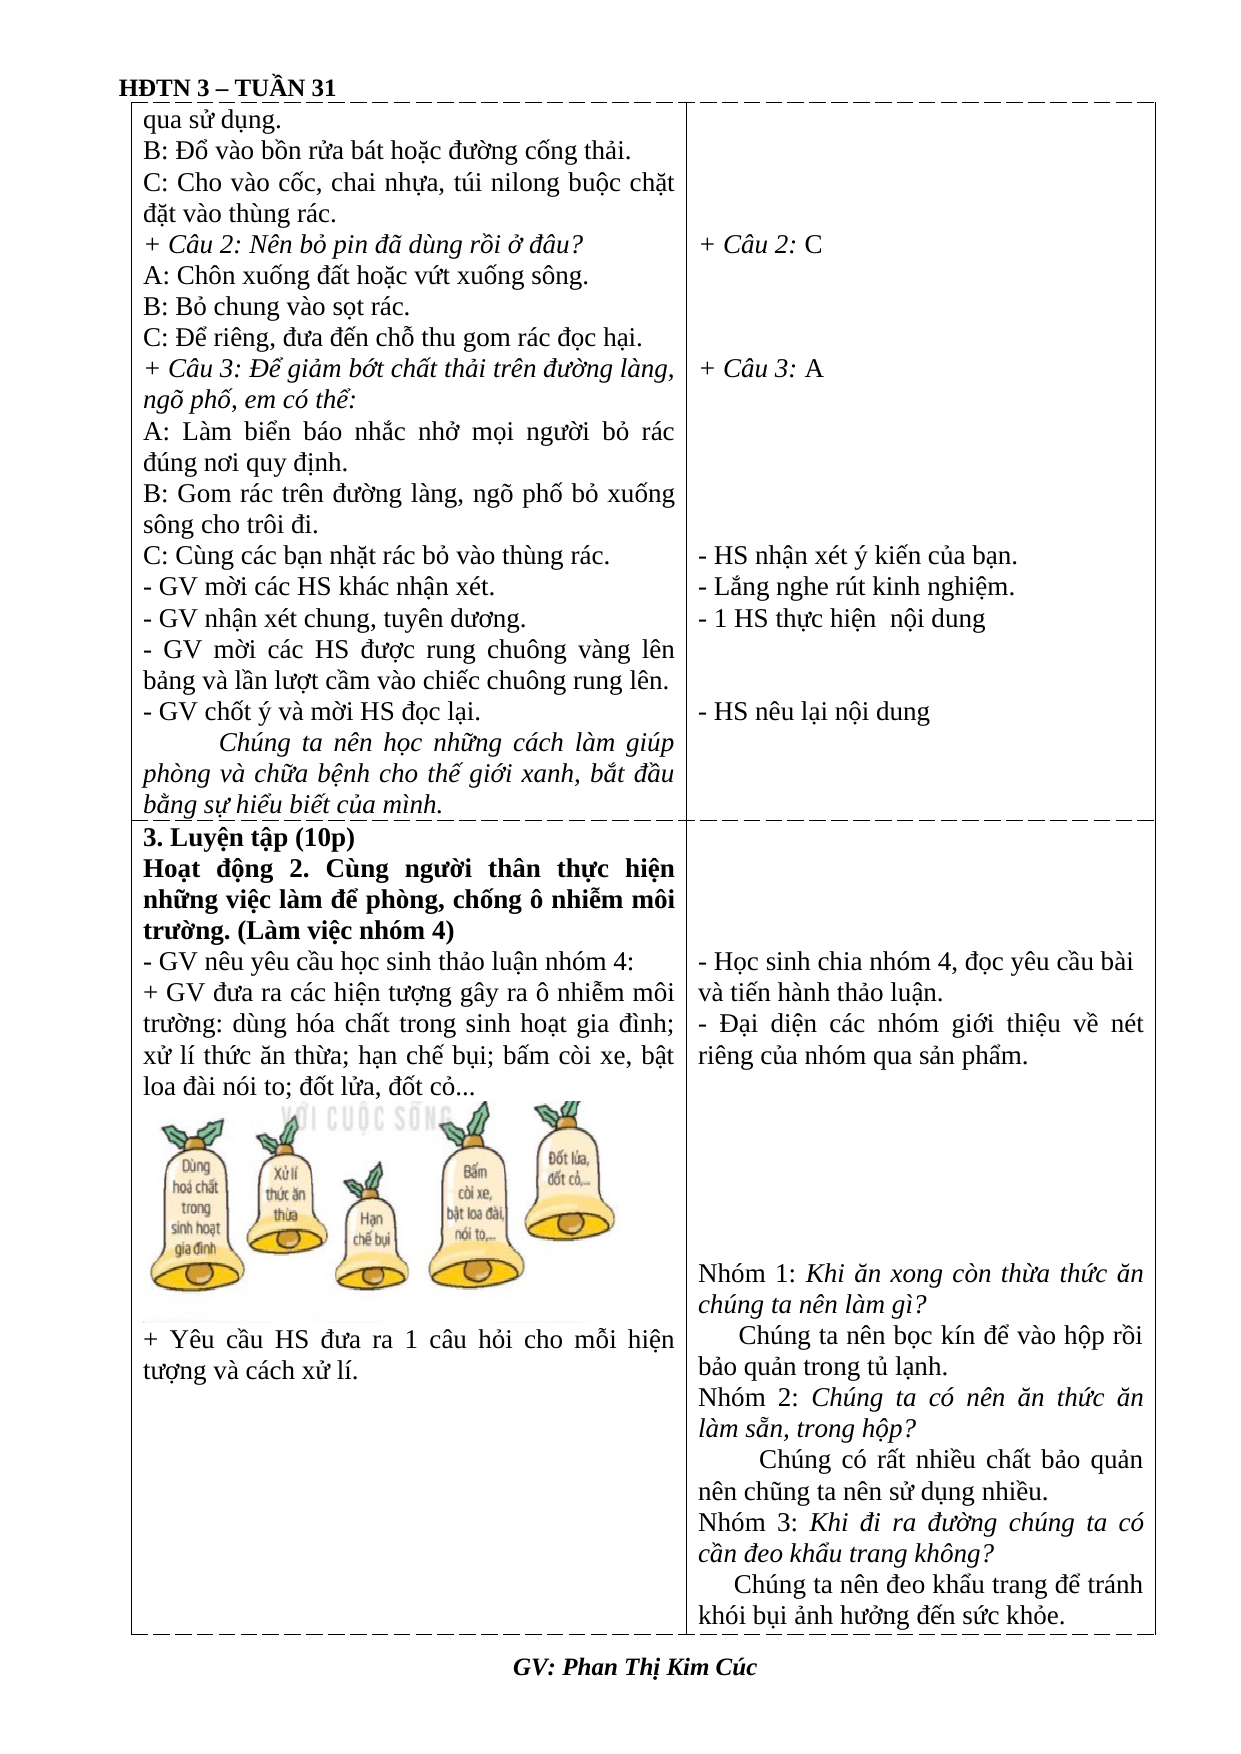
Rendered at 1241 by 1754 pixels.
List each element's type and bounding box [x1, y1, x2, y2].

table_cell [687, 820, 1155, 1634]
picture [142, 1101, 624, 1323]
table_cell [687, 102, 1155, 820]
table_cell [132, 102, 686, 820]
table_cell [132, 820, 686, 1634]
